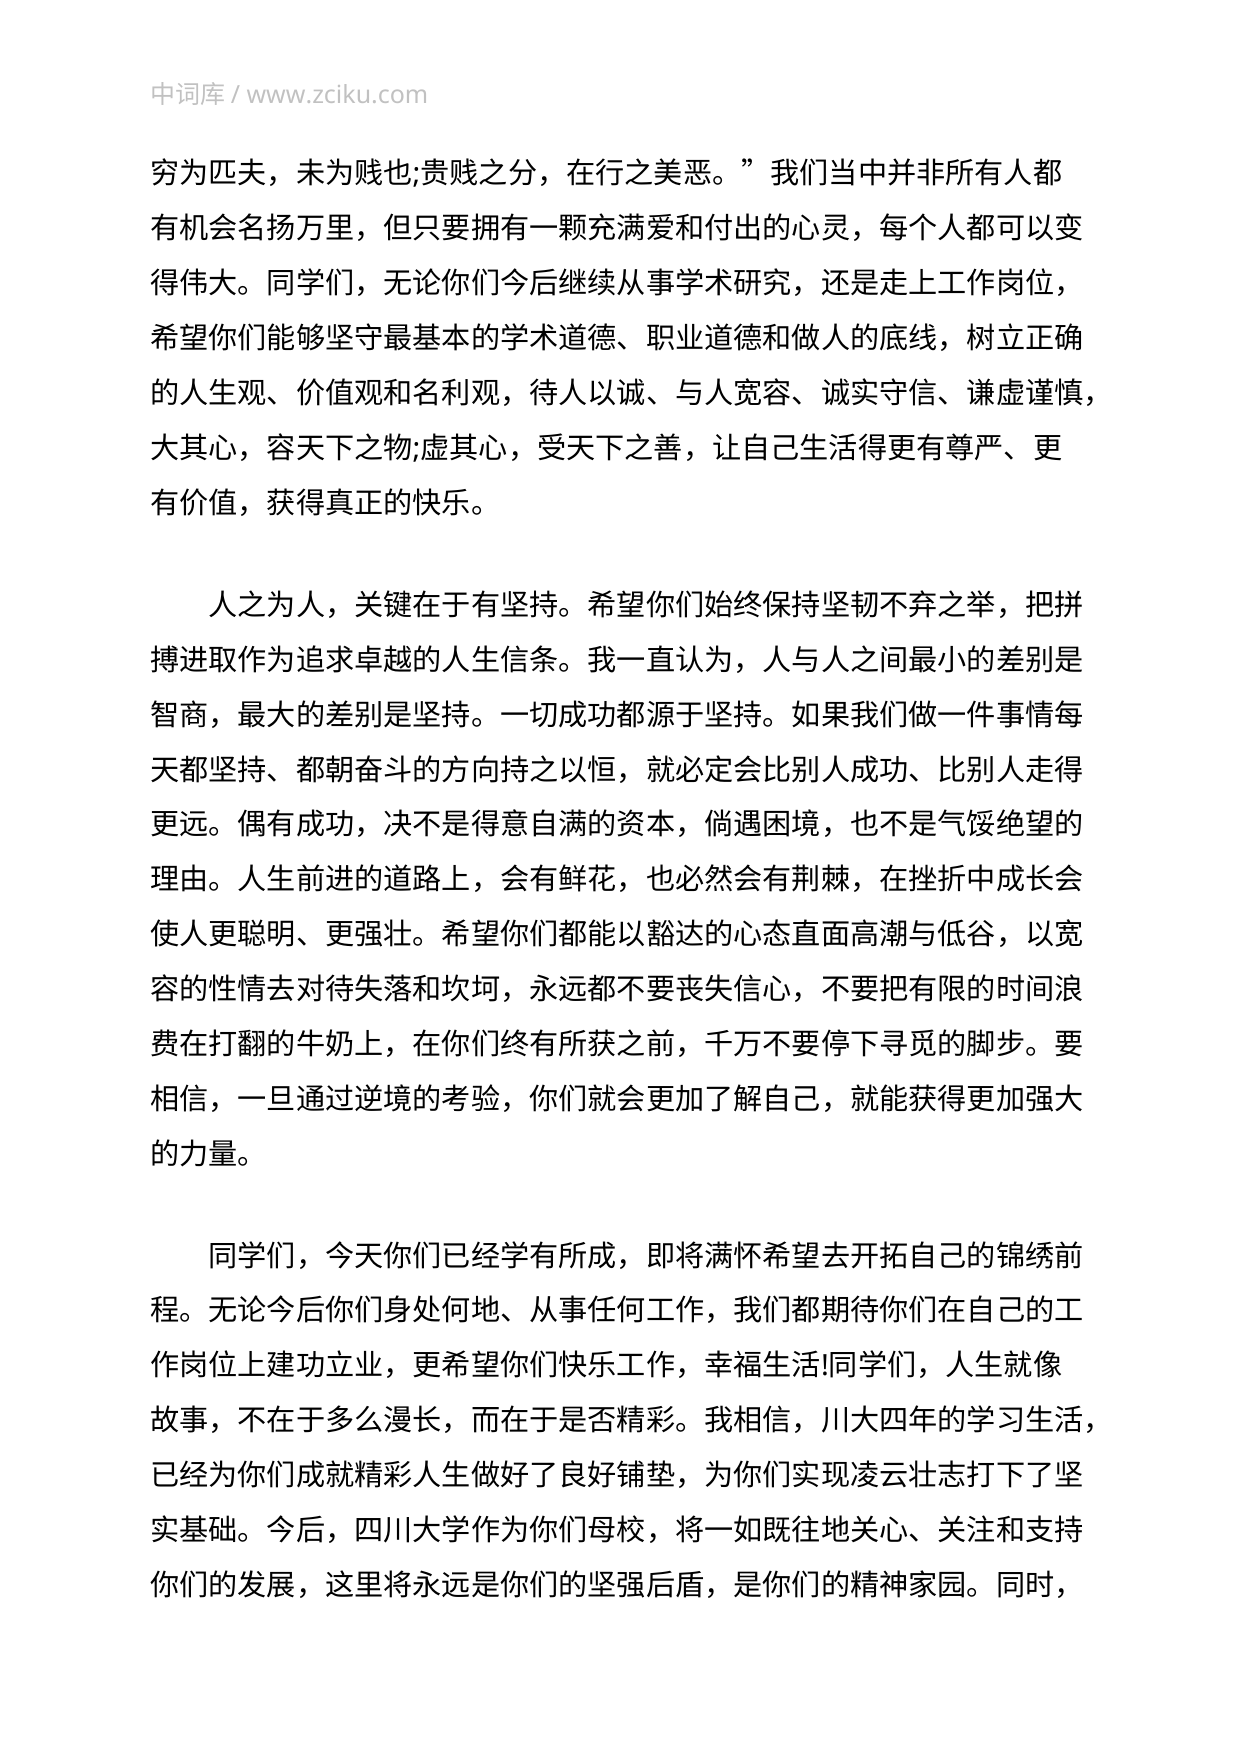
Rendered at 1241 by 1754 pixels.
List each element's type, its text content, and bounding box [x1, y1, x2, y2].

text 人之为人，关键在于有坚持。希望你们始终保持坚韧不弃之举，把拼搏进取作为追求卓越的人生信条。我一直认为，人与人之间最小的差别是智商，最大的差别是坚持。一切成功都源于坚持。如果我们做一件事情每天都坚持、都朝奋斗的方向持之以恒，就必定会比别人成功、比别人走得更远。偶有成功，决不是得意自满的资本，倘遇困境，也不是气馁绝望的理由。人生前进的道路上，会有鲜花，也必然会有荆棘，在挫折中成长会使人更聪明、更强壮。希望你们都能以豁达的心态直面高潮与低谷，以宽容的性情去对待失落和坎坷，永远都不要丧失信心，不要把有限的时间浪费在打翻的牛奶上，在你们终有所获之前，千万不要停下寻觅的脚步。要相信，一旦通过逆境的考验，你们就会更加了解自己，就能获得更加强大的力量。 [150, 581, 1090, 1173]
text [150, 150, 1090, 522]
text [150, 1232, 1090, 1604]
